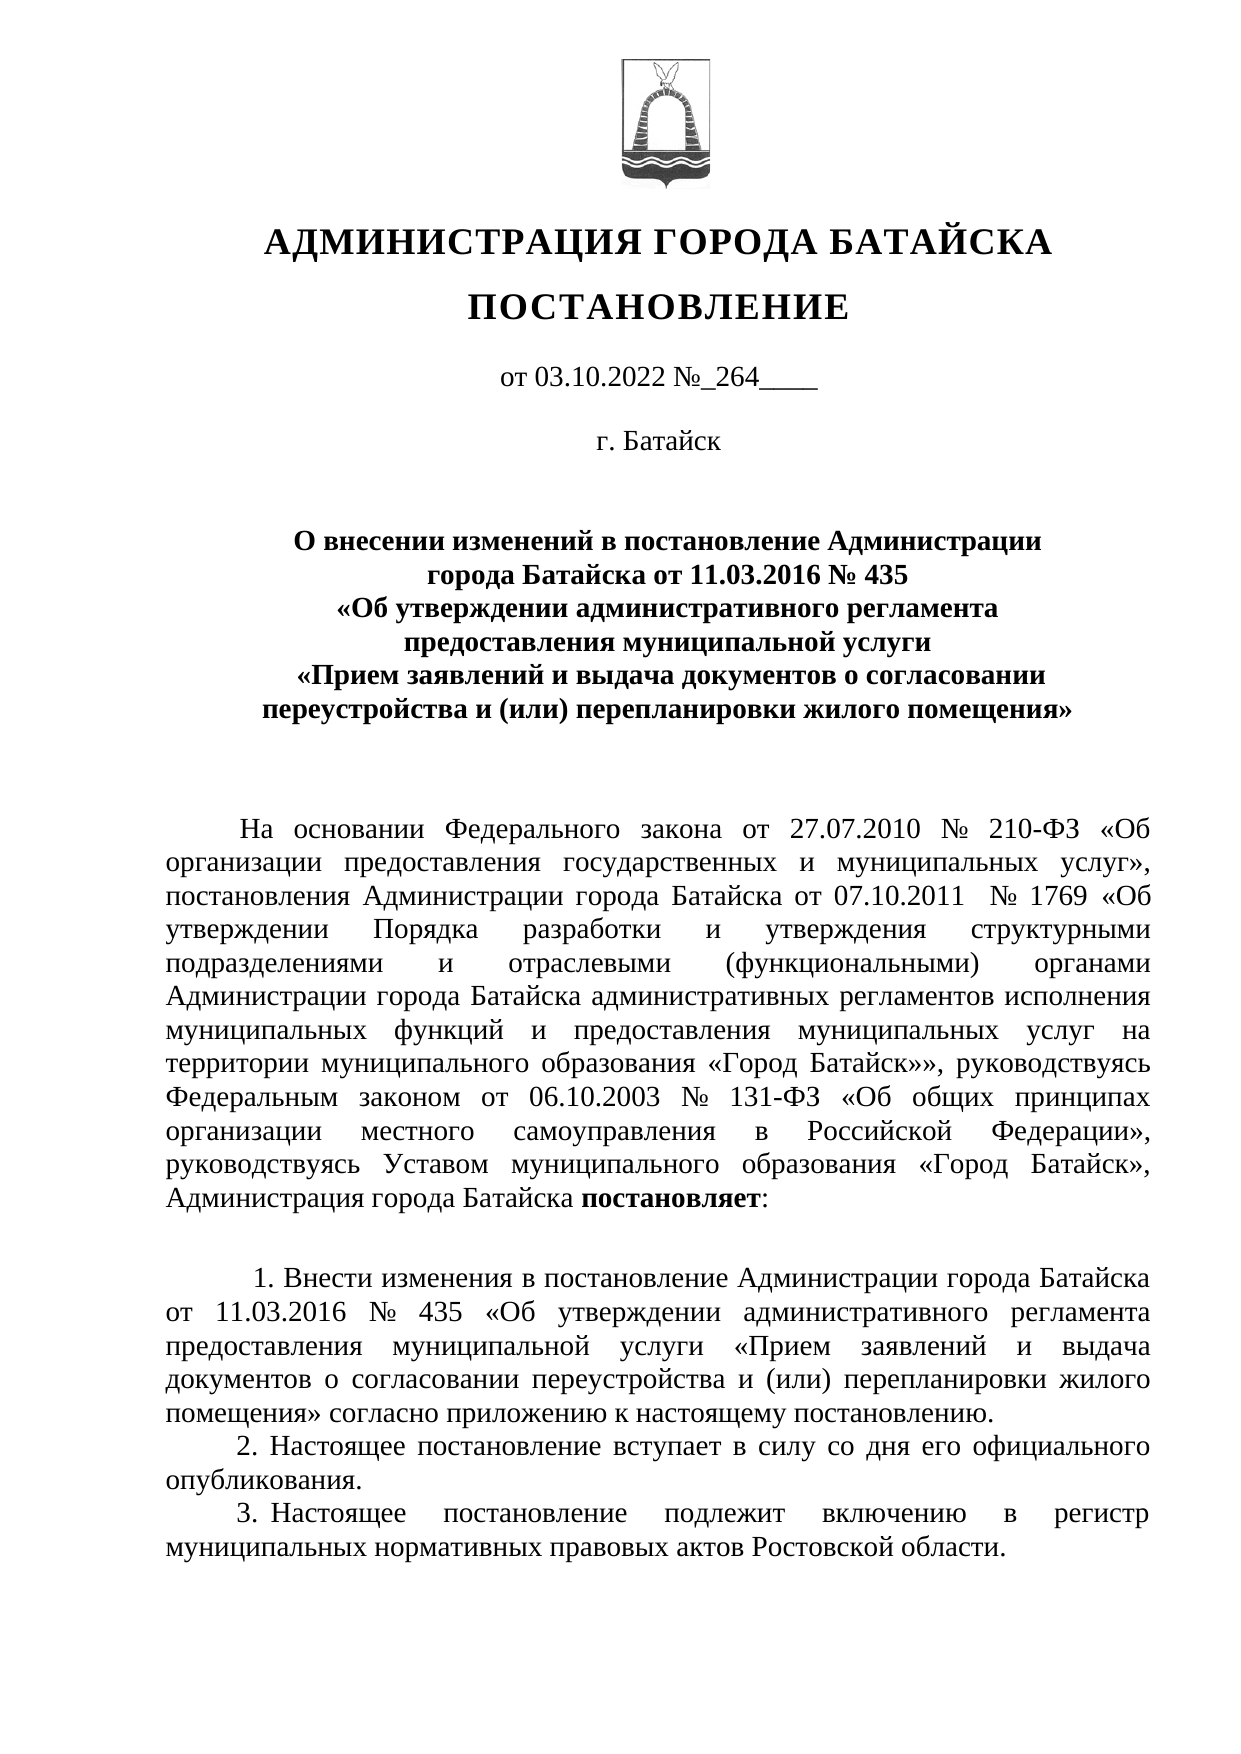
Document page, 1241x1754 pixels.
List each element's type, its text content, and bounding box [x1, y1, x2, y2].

text г. Батайск [165, 423, 1152, 457]
text АДМИНИСТРАЦИЯ ГОРОДА БАТАЙСКА [165, 220, 1152, 263]
text «Прием заявлений и выдача документов о согласовании переустройства и (или) перепланировки жилого помещения» [254, 657, 1081, 724]
text от 03.10.2022 №_264____ [165, 359, 1152, 392]
text ПОСТАНОВЛЕНИЕ [165, 284, 1152, 328]
text 3. Настоящее постановление подлежит включению в регистр муниципальных нормативных правовых актов Ростовской области. [165, 1495, 1152, 1562]
text «Об утверждении административного регламента предоставления муниципальной услуги [254, 590, 1081, 657]
text На основании Федерального закона от 27.07.2010 № 210-ФЗ «Об организации предоставления государственных и муниципальных услуг», постановления Администрации города Батайска от 07.10.2011 № 1769 «Об утверждении Порядка разработки и утверждения структурными подразделениями и отраслевыми (функциональными) органами Администрации города Батайска административных регламентов исполнения муниципальных функций и предоставления муниципальных услуг на территории муниципального образования «Город Батайск»», руководствуясь Федеральным законом от 06.10.2003 № 131-ФЗ «Об общих принципах организации местного самоуправления в Российской Федерации», руководствуясь Уставом муниципального образования «Город Батайск», Администрация города Батайска постановляет: [165, 811, 1152, 1213]
text 2. Настоящее постановление вступает в силу со дня его официального опубликования. [165, 1428, 1152, 1495]
text О внесении изменений в постановление Администрации города Батайска от 11.03.2016 № 435 [254, 523, 1081, 590]
picture [621, 59, 711, 189]
text 1. Внести изменения в постановление Администрации города Батайска от 11.03.2016 № 435 «Об утверждении административного регламента предоставления муниципальной услуги «Прием заявлений и выдача документов о согласовании переустройства и (или) перепланировки жилого помещения» согласно приложению к настоящему постановлению. [165, 1261, 1152, 1428]
